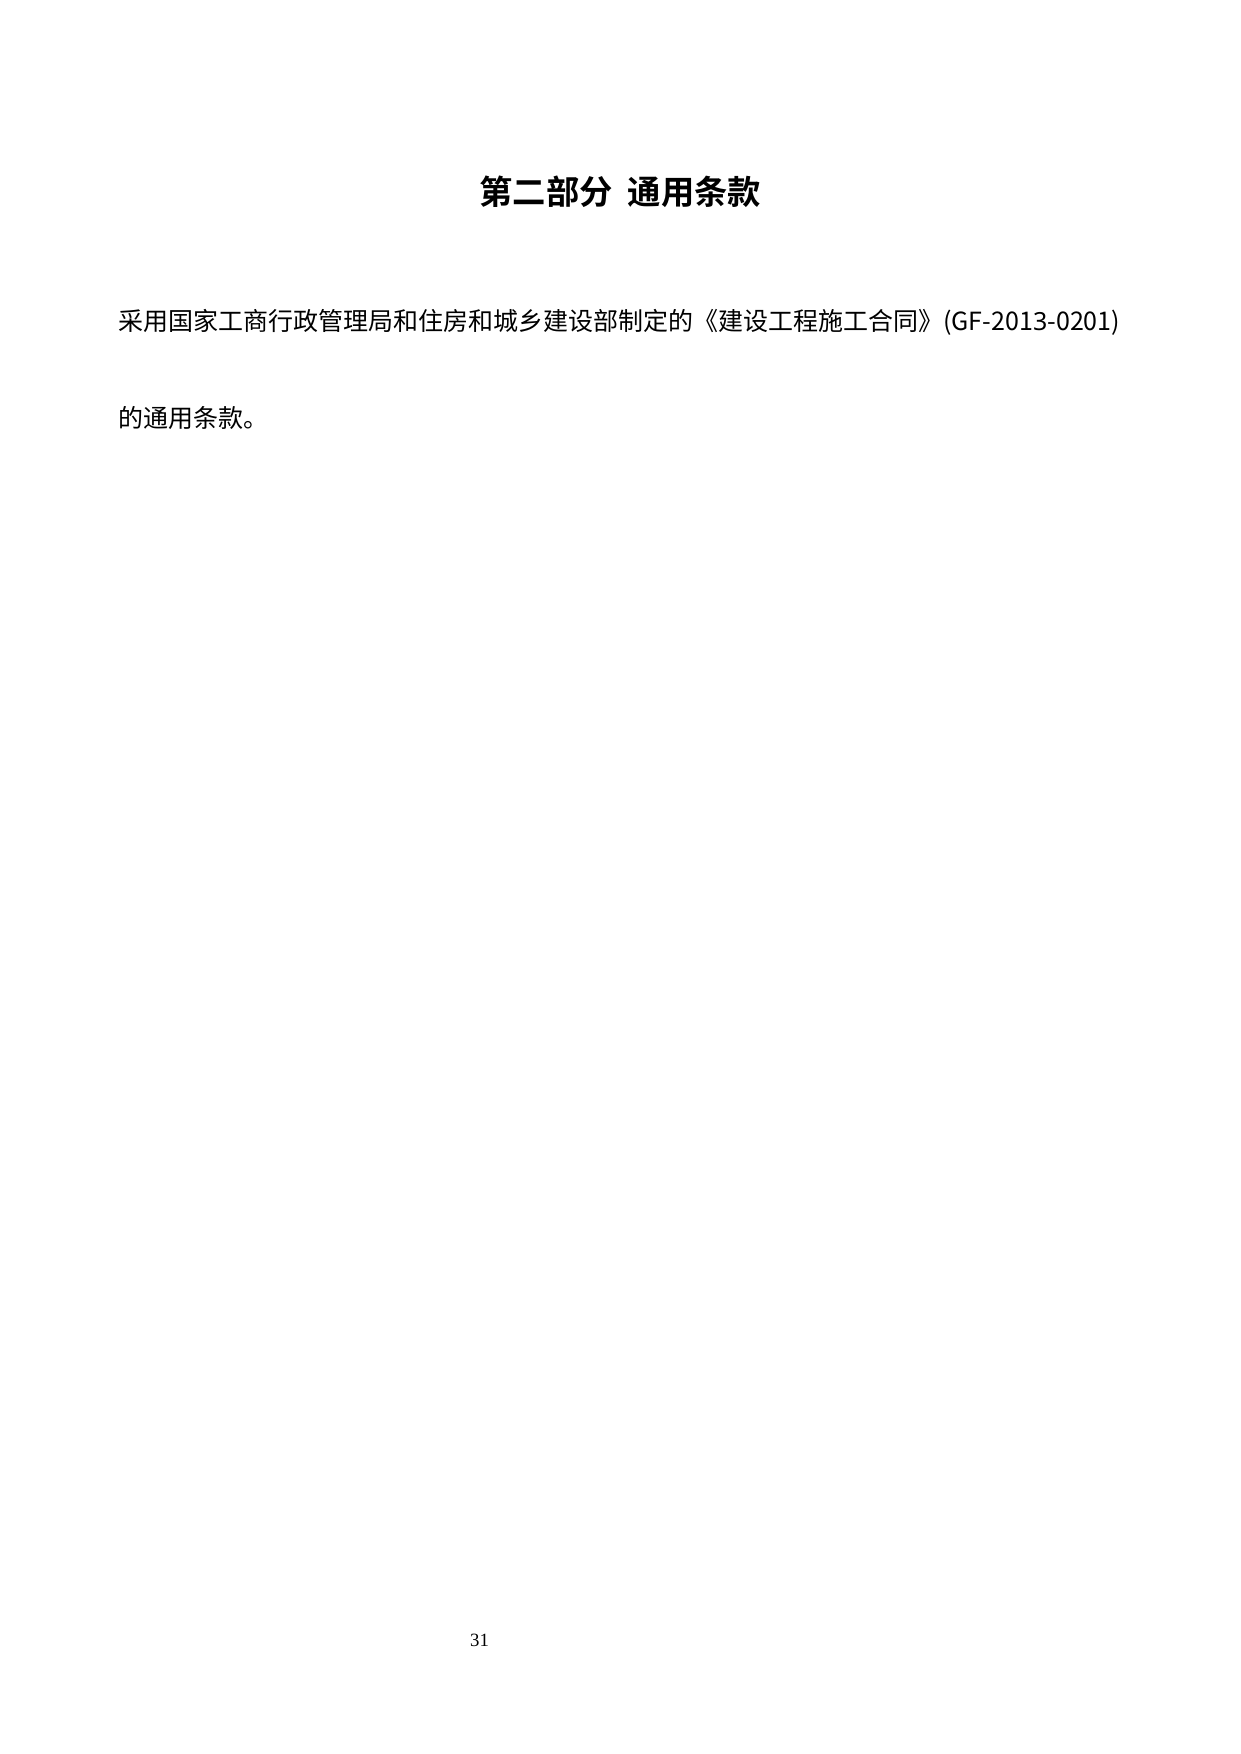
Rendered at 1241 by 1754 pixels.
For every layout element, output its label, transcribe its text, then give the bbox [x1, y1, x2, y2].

text 采用国家工商行政管理局和住房和城乡建设部制定的《建设工程施工合同》(GF-2013-0201)的通用条款。 [118, 287, 1122, 449]
text 第二部分 通用条款 [118, 157, 1122, 222]
